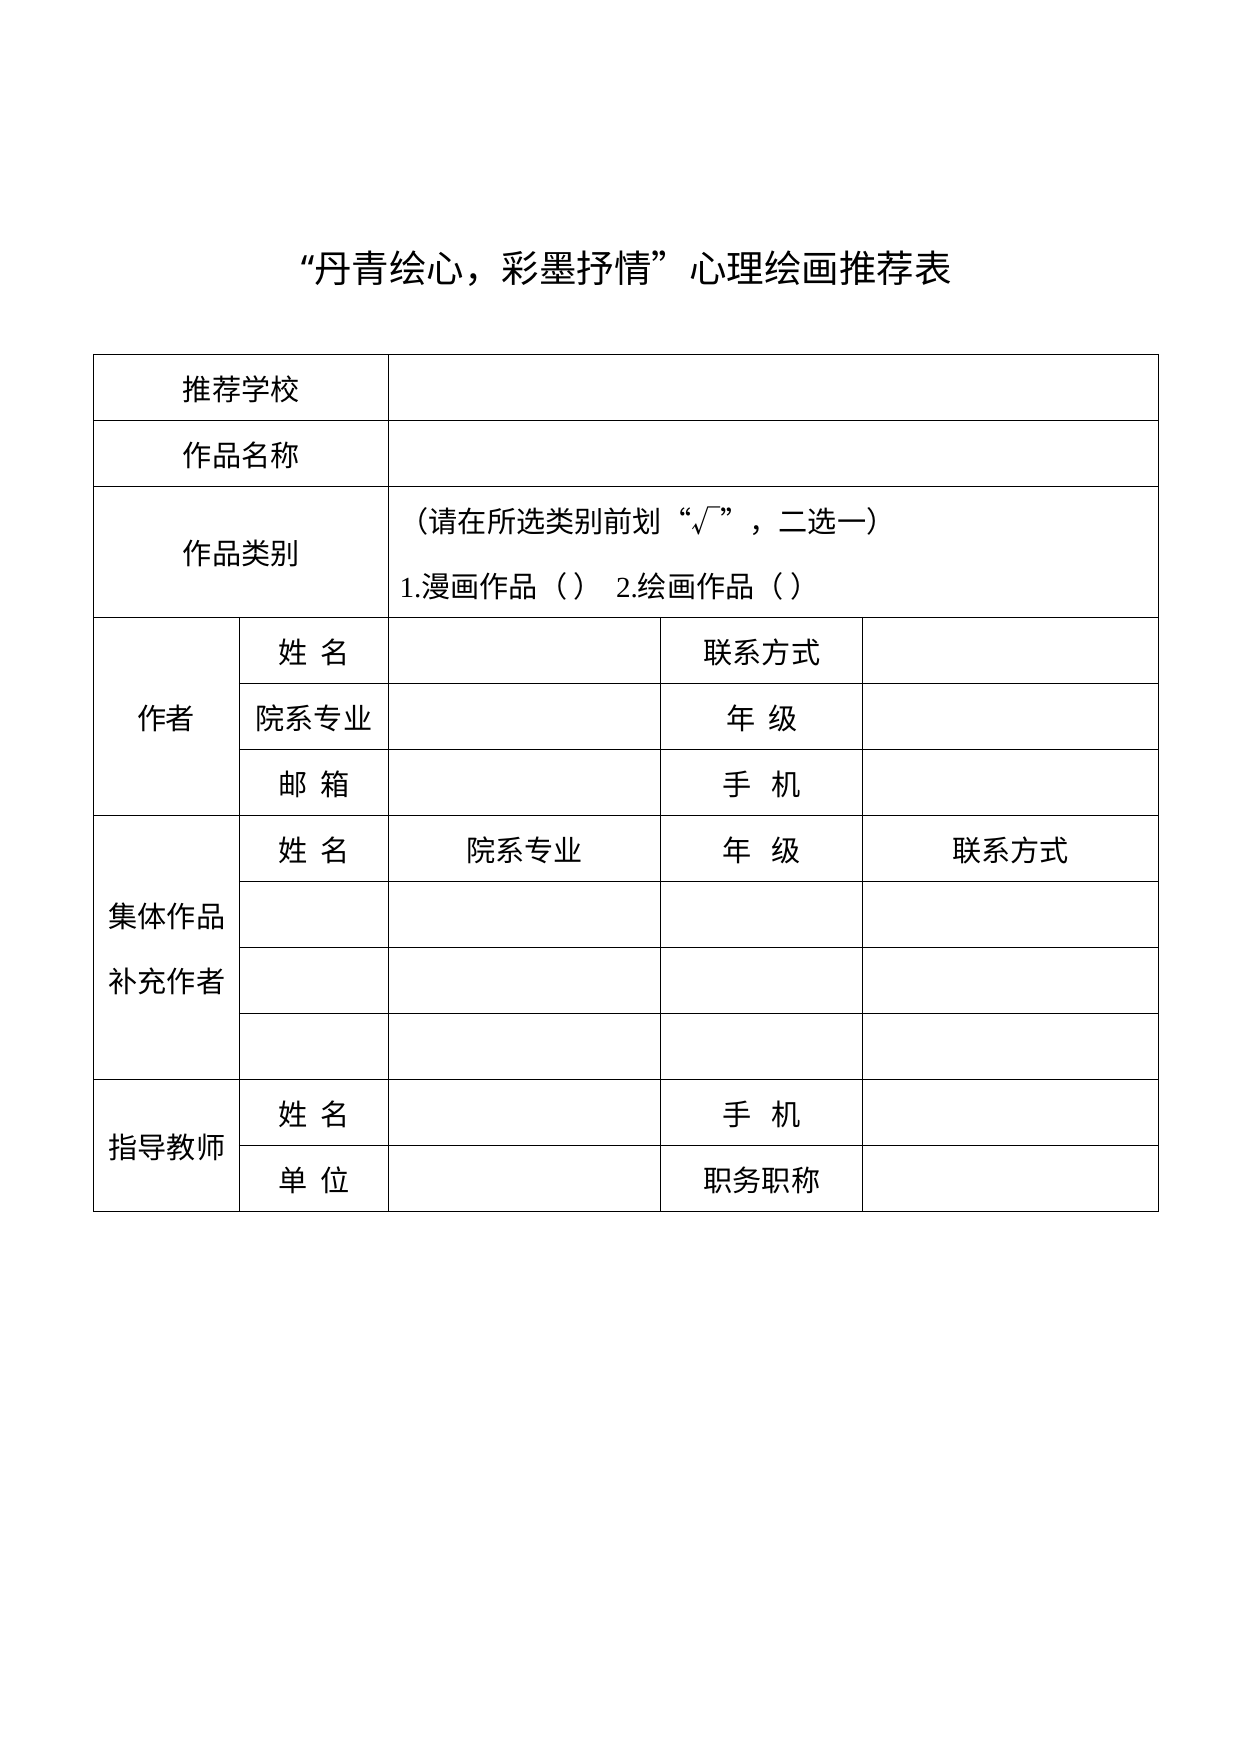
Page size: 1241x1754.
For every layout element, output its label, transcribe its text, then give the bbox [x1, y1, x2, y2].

table_cell 姓 名 [240, 1080, 388, 1145]
table_cell [863, 1080, 1158, 1145]
table_cell [389, 750, 660, 815]
table_cell [863, 1146, 1158, 1211]
table_cell 院系专业 [389, 816, 660, 881]
table_cell 邮 箱 [240, 750, 388, 815]
table_cell 指导教师 [94, 1080, 239, 1211]
table_cell [661, 882, 862, 947]
table_cell [389, 1080, 660, 1145]
table_cell 年 级 [661, 816, 862, 881]
table_cell [240, 882, 388, 947]
table_cell [389, 1146, 660, 1211]
table_cell 院系专业 [240, 684, 388, 749]
table_cell 年 级 [661, 684, 862, 749]
table_cell （请在所选类别前划“√”，二选一） 1.漫画作品（ ） 2.绘画作品（ ） [389, 487, 1158, 617]
table_cell 姓 名 [240, 618, 388, 683]
table_cell [389, 421, 1158, 486]
table_cell [863, 750, 1158, 815]
table_cell 职务职称 [661, 1146, 862, 1211]
table_cell 作品类别 [94, 487, 388, 617]
table_cell 联系方式 [863, 816, 1158, 881]
table_cell [863, 1014, 1158, 1079]
table_cell 作品名称 [94, 421, 388, 486]
table_cell 手 机 [661, 1080, 862, 1145]
table_cell 姓 名 [240, 816, 388, 881]
table_cell [240, 1014, 388, 1079]
text “丹青绘心，彩墨抒情”心理绘画推荐表 [165, 233, 1087, 295]
table_cell [863, 684, 1158, 749]
table_cell 集体作品补充作者 [94, 816, 239, 1079]
table_cell 手 机 [661, 750, 862, 815]
table_cell [389, 618, 660, 683]
table_cell [863, 618, 1158, 683]
table_header [389, 355, 1158, 420]
table_cell [389, 882, 660, 947]
table_cell [240, 948, 388, 1013]
table_cell [389, 1014, 660, 1079]
table_cell [389, 948, 660, 1013]
table_cell 联系方式 [661, 618, 862, 683]
table_cell 作者 [94, 618, 239, 815]
table_cell [863, 948, 1158, 1013]
table_cell 单 位 [240, 1146, 388, 1211]
table_header 推荐学校 [94, 355, 388, 420]
table_cell [661, 1014, 862, 1079]
table_cell [863, 882, 1158, 947]
table_cell [661, 948, 862, 1013]
table_cell [389, 684, 660, 749]
